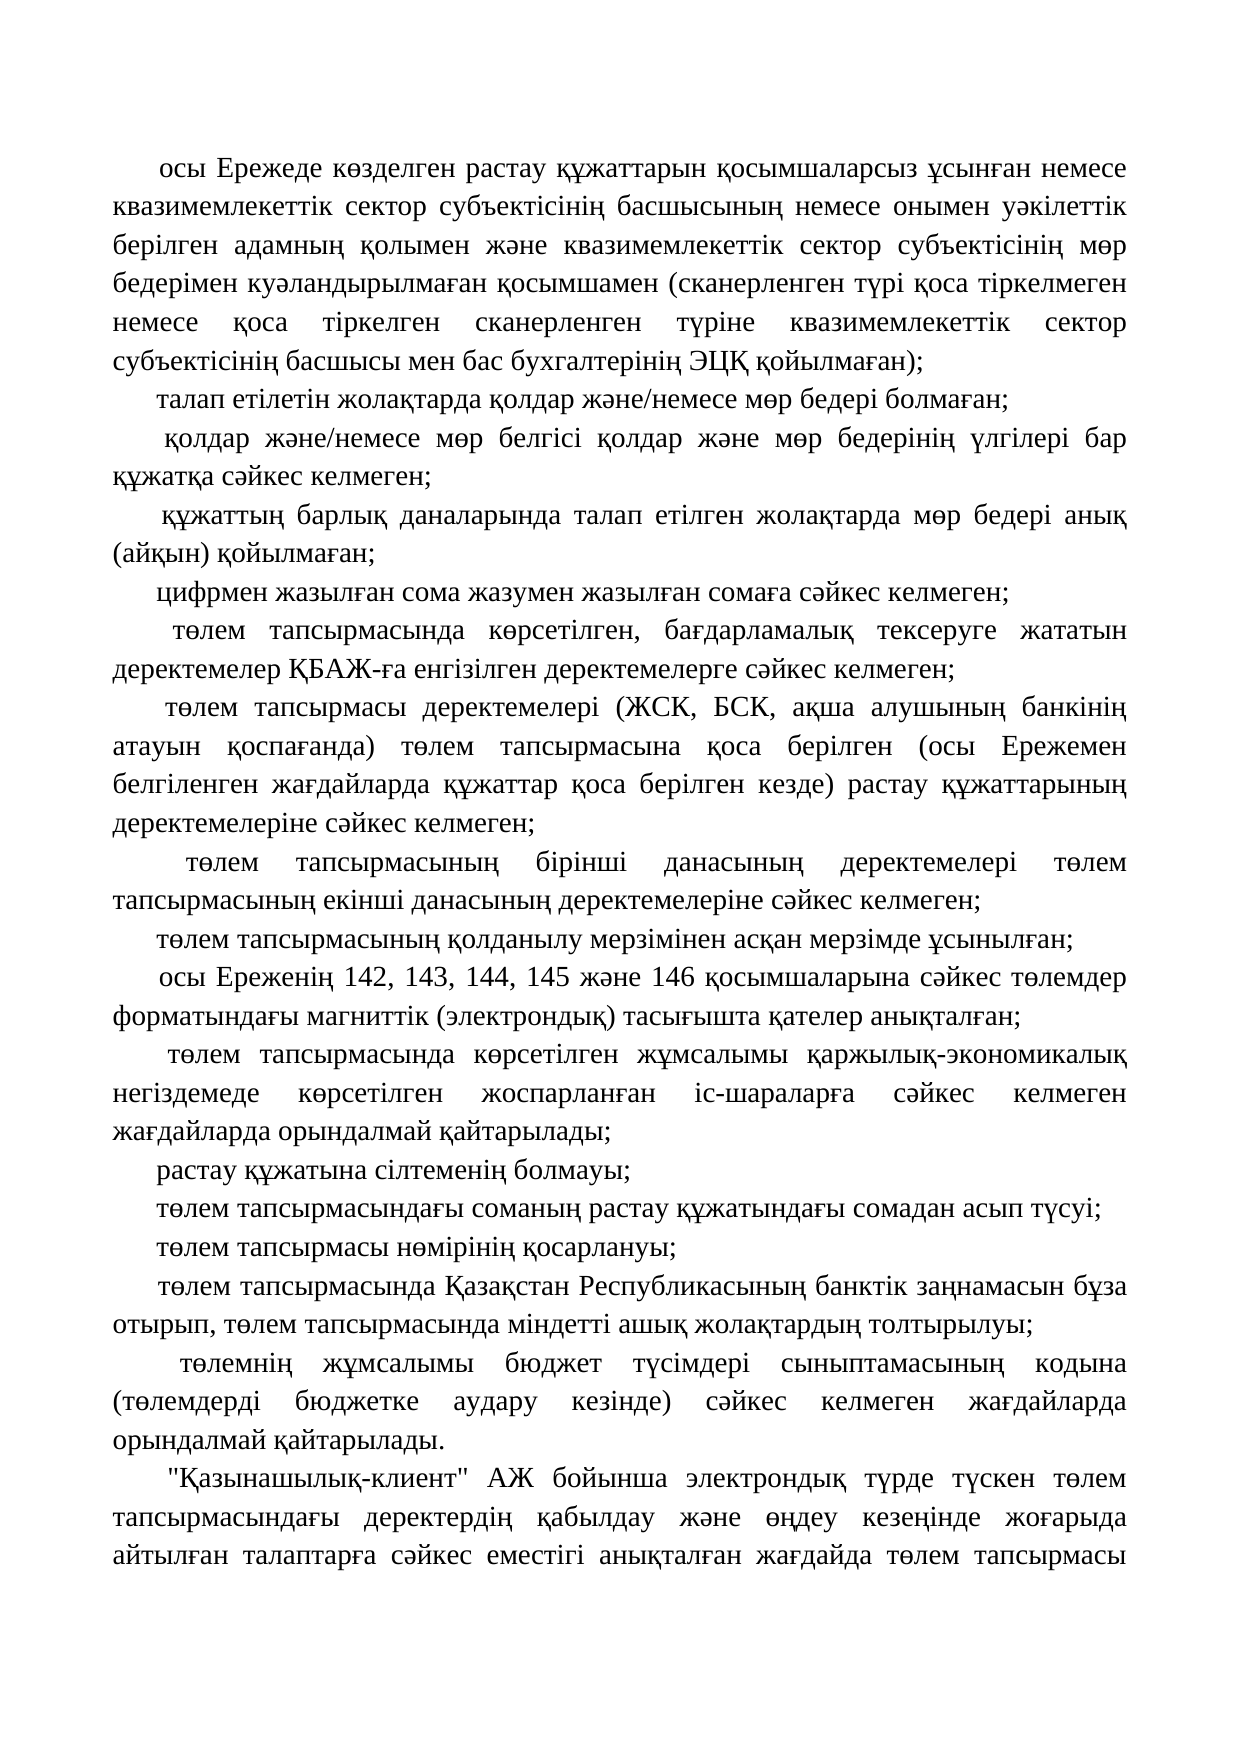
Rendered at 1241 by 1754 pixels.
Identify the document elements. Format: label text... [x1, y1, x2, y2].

text төлем тапсырмасында көрсетілген, бағдарламалық тексеруге жататын деректемелер ҚБАЖ-ға енгізілген деректемелерге сәйкес келмеген; [112, 612, 1128, 684]
text құжаттың барлық даналарында талап етілген жолақтарда мөр бедері анық (айқын) қойылмаған; [112, 497, 1128, 569]
text төлем тапсырмасында Қазақстан Республикасының банктік заңнамасын бұза отырып, төлем тапсырмасында міндетті ашық жолақтардың толтырылуы; [112, 1268, 1128, 1340]
text цифрмен жазылған сома жазумен жазылған сомаға сәйкес келмеген; [112, 574, 1128, 607]
text төлем тапсырмасының бірінші данасының деректемелері төлем тапсырмасының екінші данасының деректемелеріне сәйкес келмеген; [112, 844, 1128, 916]
text қолдар және/немесе мөр белгісі қолдар және мөр бедерінің үлгілері бар құжатқа сәйкес келмеген; [112, 420, 1128, 492]
text төлем тапсырмасының қолданылу мерзімінен асқан мерзімде ұсынылған; [112, 921, 1128, 954]
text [112, 1460, 1128, 1571]
text төлем тапсырмасындағы соманың растау құжатындағы сомадан асып түсуі; [112, 1191, 1128, 1224]
text төлемнің жұмсалымы бюджет түсiмдерi сыныптамасының кодына (төлемдерді бюджетке аудару кезінде) сәйкес келмеген жағдайларда орындалмай қайтарылады. [112, 1345, 1128, 1455]
text төлем тапсырмасы нөмірінің қосарлануы; [112, 1229, 1128, 1263]
text растау құжатына сілтеменің болмауы; [112, 1152, 1128, 1186]
text осы Ережеде көзделген растау құжаттарын қосымшаларсыз ұсынған немесе квазимемлекеттік сектор субъектісінің басшысының немесе онымен уәкілеттік берілген адамның қолымен және квазимемлекеттік сектор субъектісінің мөр бедерімен куәландырылмаған қосымшамен (сканерленген түрі қоса тіркелмеген немесе қоса тіркелген сканерленген түріне квазимемлекеттiк сектор субъектiсiнiң басшысы мен бас бухгалтерінің ЭЦҚ қойылмаған); [112, 150, 1128, 376]
text осы Ереженің 142, 143, 144, 145 және 146 қосымшаларына сәйкес төлемдер форматындағы магниттік (электрондық) тасығышта қателер анықталған; [112, 959, 1128, 1031]
text төлем тапсырмасы деректемелері (ЖСК, БСК, ақша алушының банкінің атауын қоспағанда) төлем тапсырмасына қоса берілген (осы Ережемен белгіленген жағдайларда құжаттар қоса берілген кезде) растау құжаттарының деректемелеріне сәйкес келмеген; [112, 689, 1128, 839]
text талап етілетін жолақтарда қолдар және/немесе мөр бедері болмаған; [112, 381, 1128, 415]
text төлем тапсырмасында көрсетілген жұмсалымы қаржылық-экономикалық негіздемеде көрсетілген жоспарланған іс-шараларға сәйкес келмеген жағдайларда орындалмай қайтарылады; [112, 1036, 1128, 1147]
